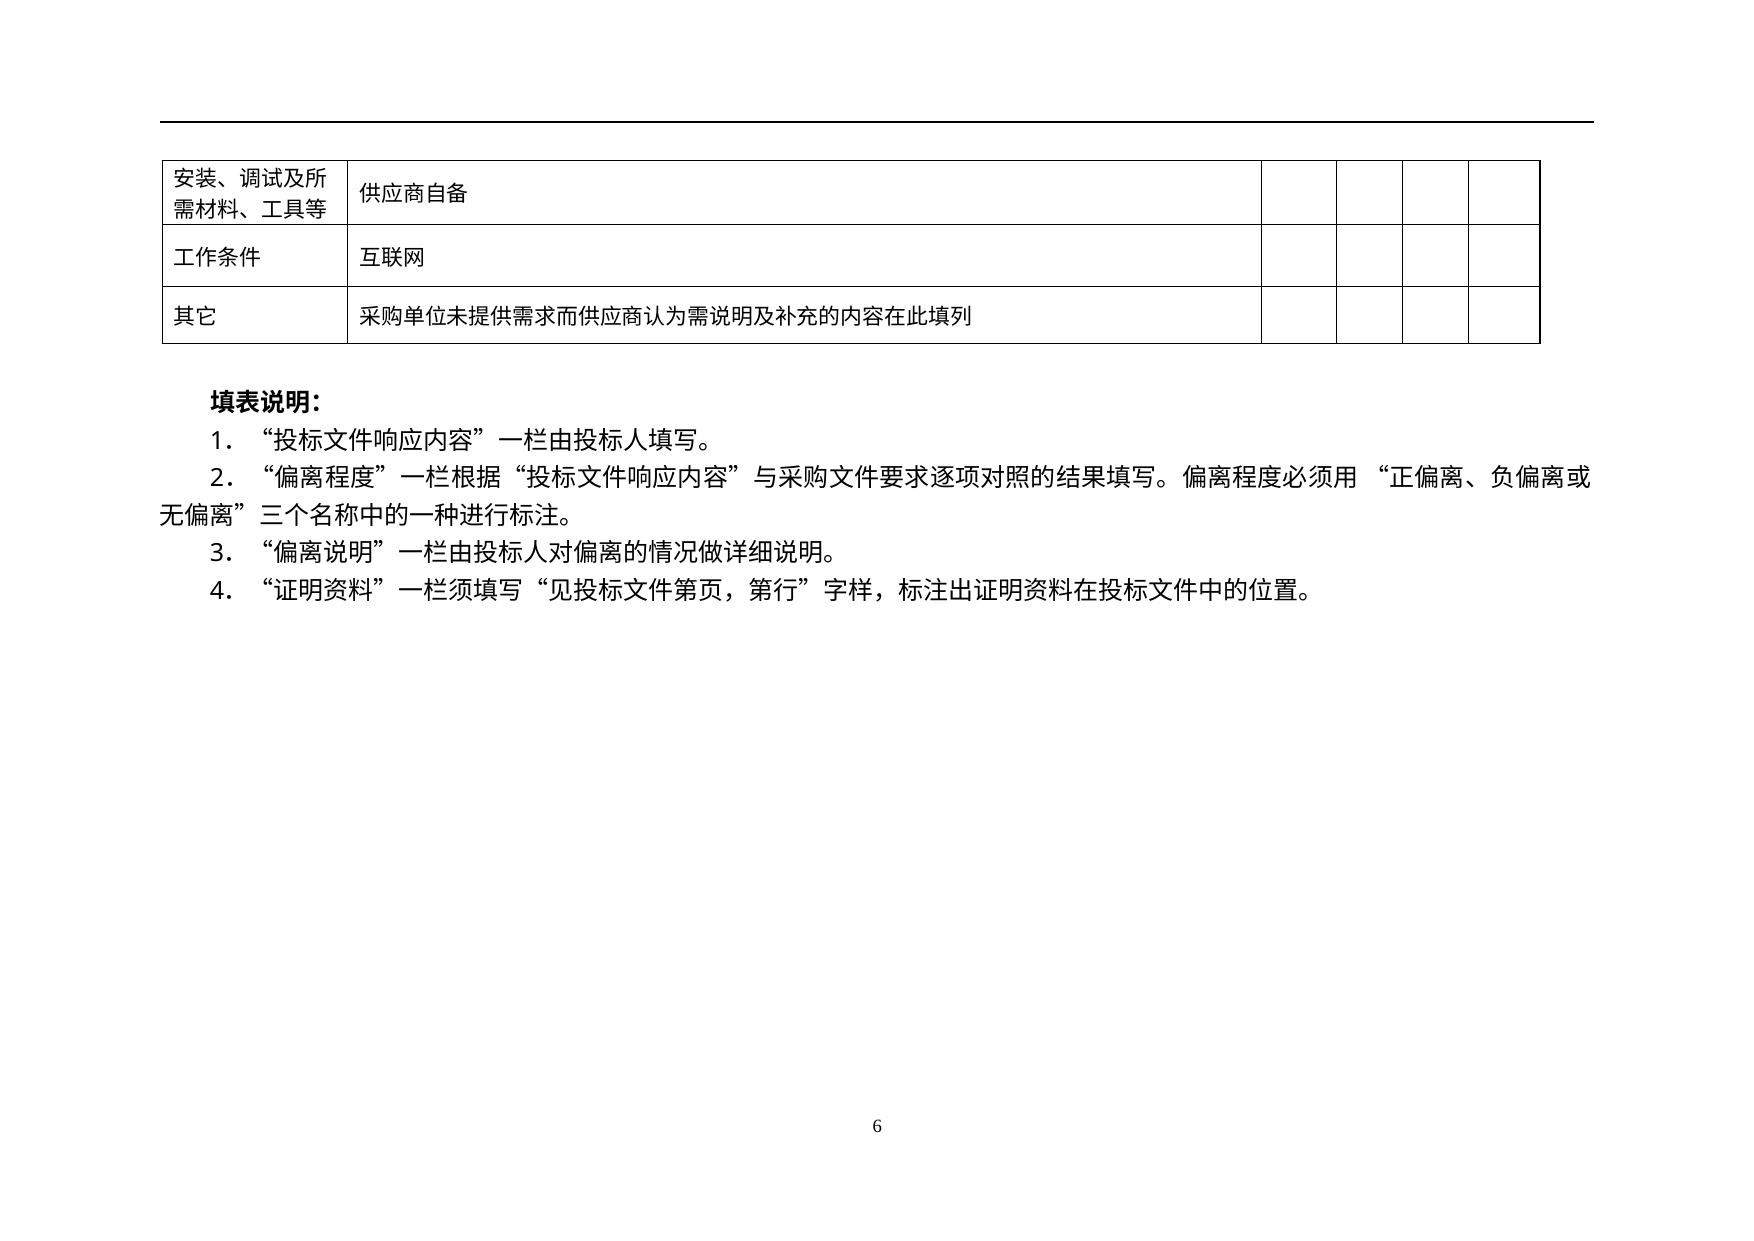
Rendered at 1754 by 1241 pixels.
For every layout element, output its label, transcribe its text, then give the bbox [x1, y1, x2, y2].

table_cell 供应商自备 [348, 161, 1261, 224]
table_cell [1262, 161, 1336, 224]
table_cell 安装、调试及所需材料、工具等 [163, 161, 347, 224]
table_cell [1469, 287, 1539, 343]
text 4．“证明资料”一栏须填写“见投标文件第页，第行”字样，标注出证明资料在投标文件中的位置。 [159, 569, 1594, 607]
table_cell 其它 [163, 287, 347, 343]
text 3．“偏离说明”一栏由投标人对偏离的情况做详细说明。 [159, 532, 1594, 569]
table_cell 工作条件 [163, 225, 347, 286]
table_cell [1469, 225, 1539, 286]
table_cell [1337, 161, 1402, 224]
table_cell [1469, 161, 1539, 224]
table_cell 采购单位未提供需求而供应商认为需说明及补充的内容在此填列 [348, 287, 1261, 343]
table_cell 互联网 [348, 225, 1261, 286]
table_cell [1403, 225, 1468, 286]
table_cell [1262, 225, 1336, 286]
text 1．“投标文件响应内容”一栏由投标人填写。 [159, 419, 1594, 457]
text 填表说明： [159, 382, 1594, 419]
table_cell [1262, 287, 1336, 343]
table_cell [1337, 225, 1402, 286]
table_cell [1403, 287, 1468, 343]
table_cell [1403, 161, 1468, 224]
text 2．“偏离程度”一栏根据“投标文件响应内容”与采购文件要求逐项对照的结果填写。偏离程度必须用 “正偏离、负偏离或无偏离”三个名称中的一种进行标注。 [159, 457, 1594, 532]
table_cell [1337, 287, 1402, 343]
